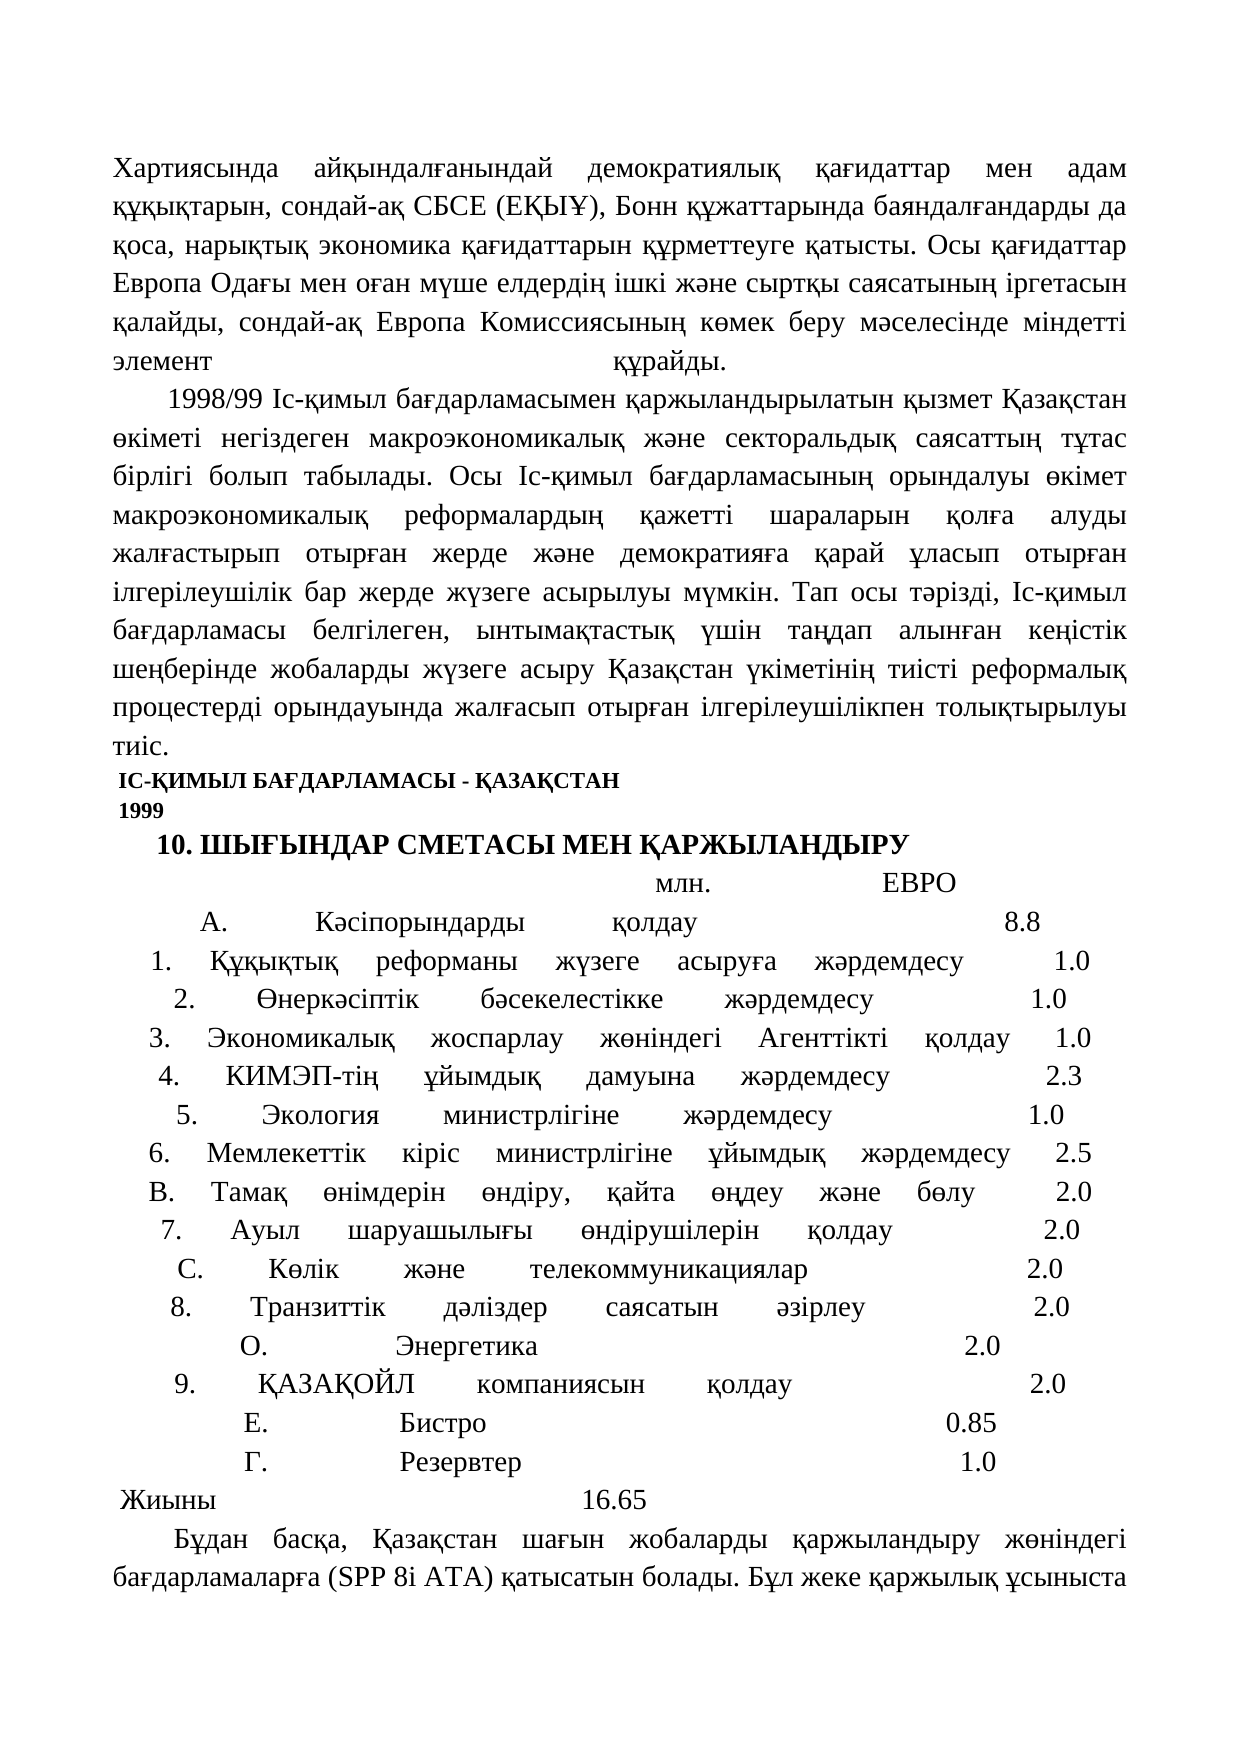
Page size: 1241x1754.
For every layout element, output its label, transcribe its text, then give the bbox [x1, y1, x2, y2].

text IС-ҚИМЫЛ БАҒДАРЛАМАСЫ - ҚАЗАҚСТАН 1999 [112, 767, 1128, 823]
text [112, 1521, 1128, 1593]
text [112, 150, 1128, 762]
text 10. ШЫҒЫНДАР СМЕТАСЫ МЕН ҚАРЖЫЛАНДЫРУ [112, 827, 1128, 861]
text млн. EBPO А. Кәсiпорындарды қолдау 8.8 1. Құқықтық реформаны жүзеге асыруға жәрдемдесу 1.0 2. Өнеркәсiптiк бәсекелестiкке жәрдемдесу 1.0 3. Экономикалық жоспарлау жөнiндегi Агенттiктi қолдау 1.0 4. КИМЭП-тiң ұйымдық дамуына жәрдемдесу 2.3 5. Экология министрлiгiне жәрдемдесу 1.0 6. Мемлекеттiк кiрiс министрлігіне ұйымдық жәрдемдесу 2.5 В. Тамақ өнiмдерiн өндiру, қайта өңдеу және бөлу 2.0 7. Ауыл шаруашылығы өндiрушiлерін қолдау 2.0 С. Көлiк және телекоммуникациялар 2.0 8. Транзиттiк дәлiздер саясатын әзiрлеу 2.0 О. Энергетика 2.0 9. ҚАЗАҚОЙЛ компаниясын қолдау 2.0 E. Бистро 0.85 Г. Резервтер 1.0 Жиыны 16.65 [112, 866, 1128, 1516]
